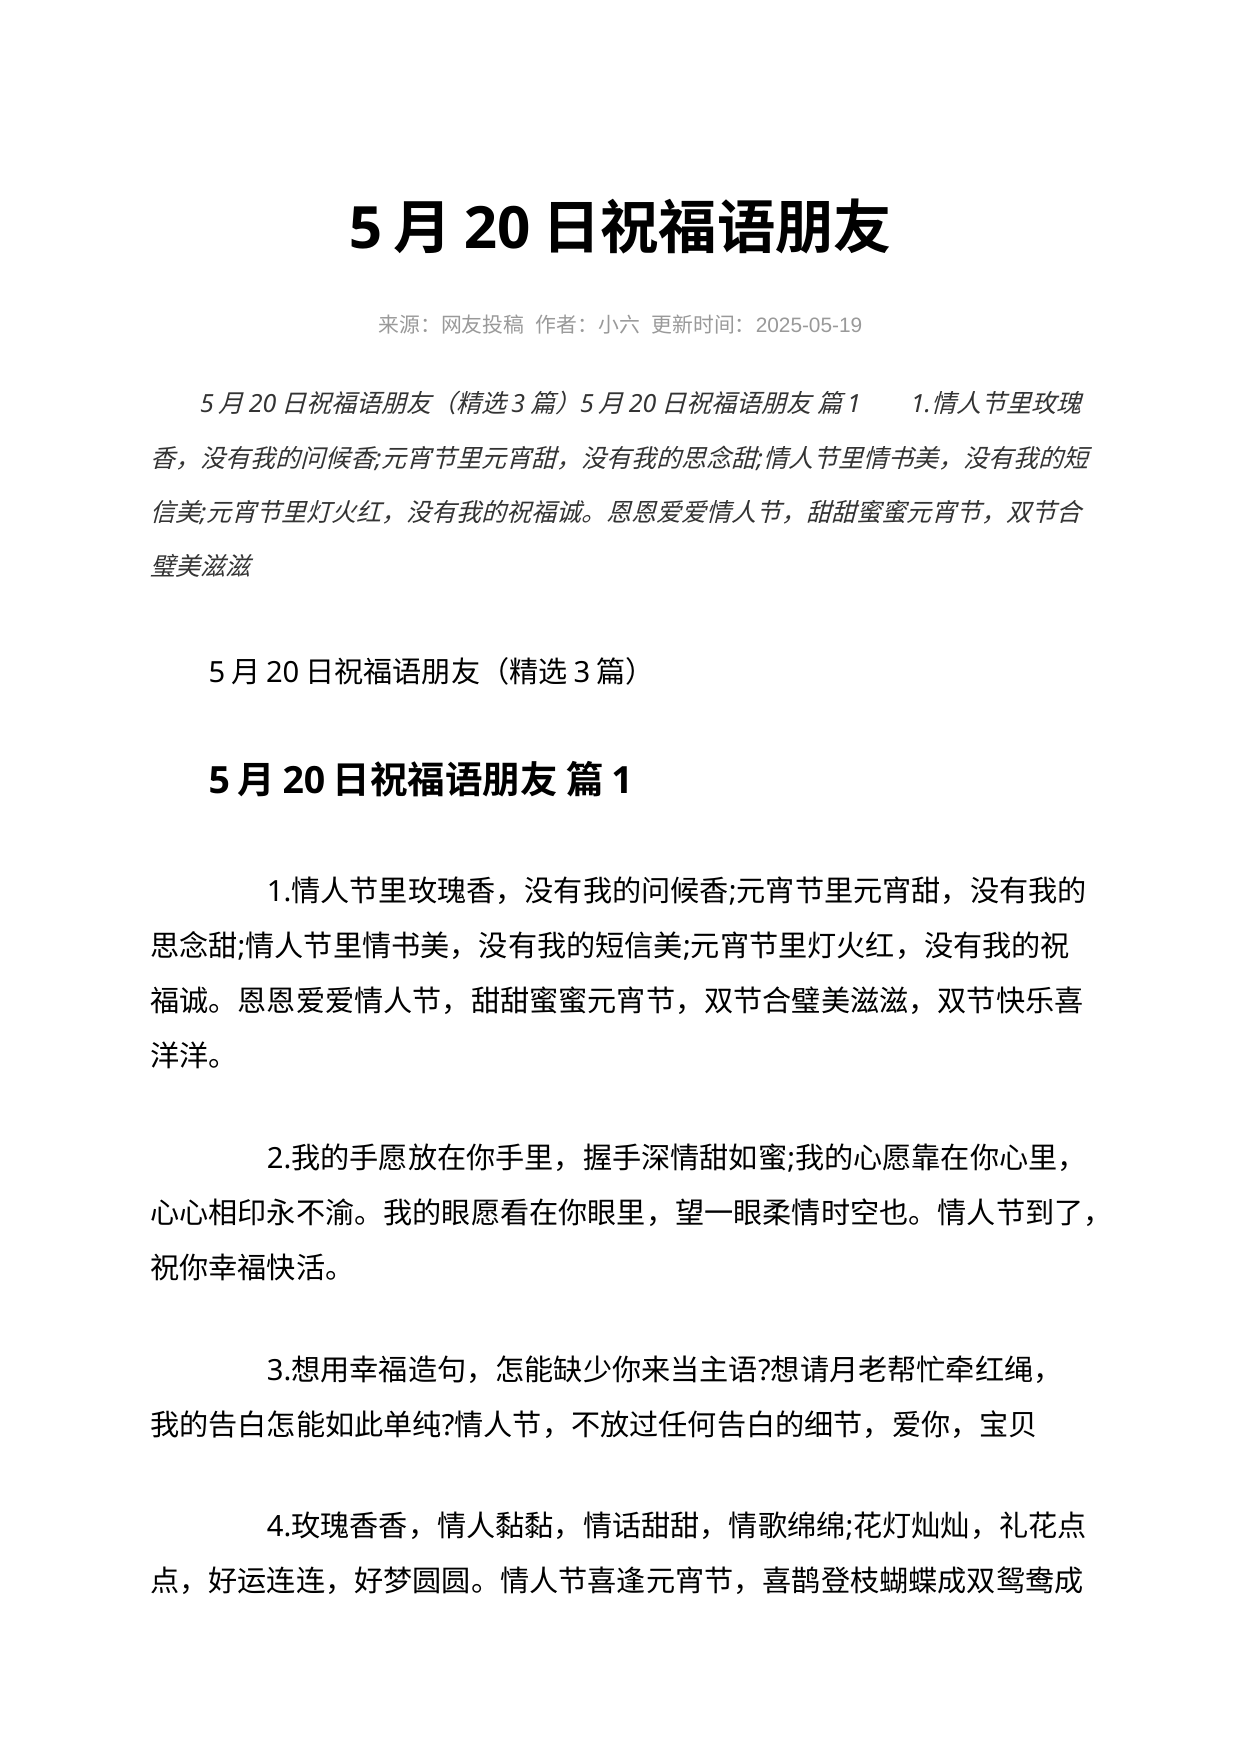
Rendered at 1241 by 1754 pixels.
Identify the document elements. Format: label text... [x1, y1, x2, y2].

text 3.想用幸福造句，怎能缺少你来当主语?想请月老帮忙牵红绳，我的告白怎能如此单纯?情人节，不放过任何告白的细节，爱你，宝贝 [150, 1346, 1090, 1443]
text 5月20日祝福语朋友（精选3篇）5月20日祝福语朋友 篇1 1.情人节里玫瑰香，没有我的问候香;元宵节里元宵甜，没有我的思念甜;情人节里情书美，没有我的短信美;元宵节里灯火红，没有我的祝福诚。恩恩爱爱情人节，甜甜蜜蜜元宵节，双节合璧美滋滋 [150, 384, 1090, 583]
text 2.我的手愿放在你手里，握手深情甜如蜜;我的心愿靠在你心里，心心相印永不渝。我的眼愿看在你眼里，望一眼柔情时空也。情人节到了，祝你幸福快活。 [150, 1134, 1090, 1287]
subtitle 5月20日祝福语朋友 [150, 181, 1090, 266]
text 来源：网友投稿 作者：小六 更新时间：2025-05-19 [150, 313, 1090, 337]
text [150, 1503, 1090, 1600]
text 1.情人节里玫瑰香，没有我的问候香;元宵节里元宵甜，没有我的思念甜;情人节里情书美，没有我的短信美;元宵节里灯火红，没有我的祝福诚。恩恩爱爱情人节，甜甜蜜蜜元宵节，双节合璧美滋滋，双节快乐喜洋洋。 [150, 868, 1090, 1075]
text 5月20日祝福语朋友（精选3篇） [150, 648, 1090, 691]
text 5月20日祝福语朋友 篇1 [150, 750, 1090, 804]
